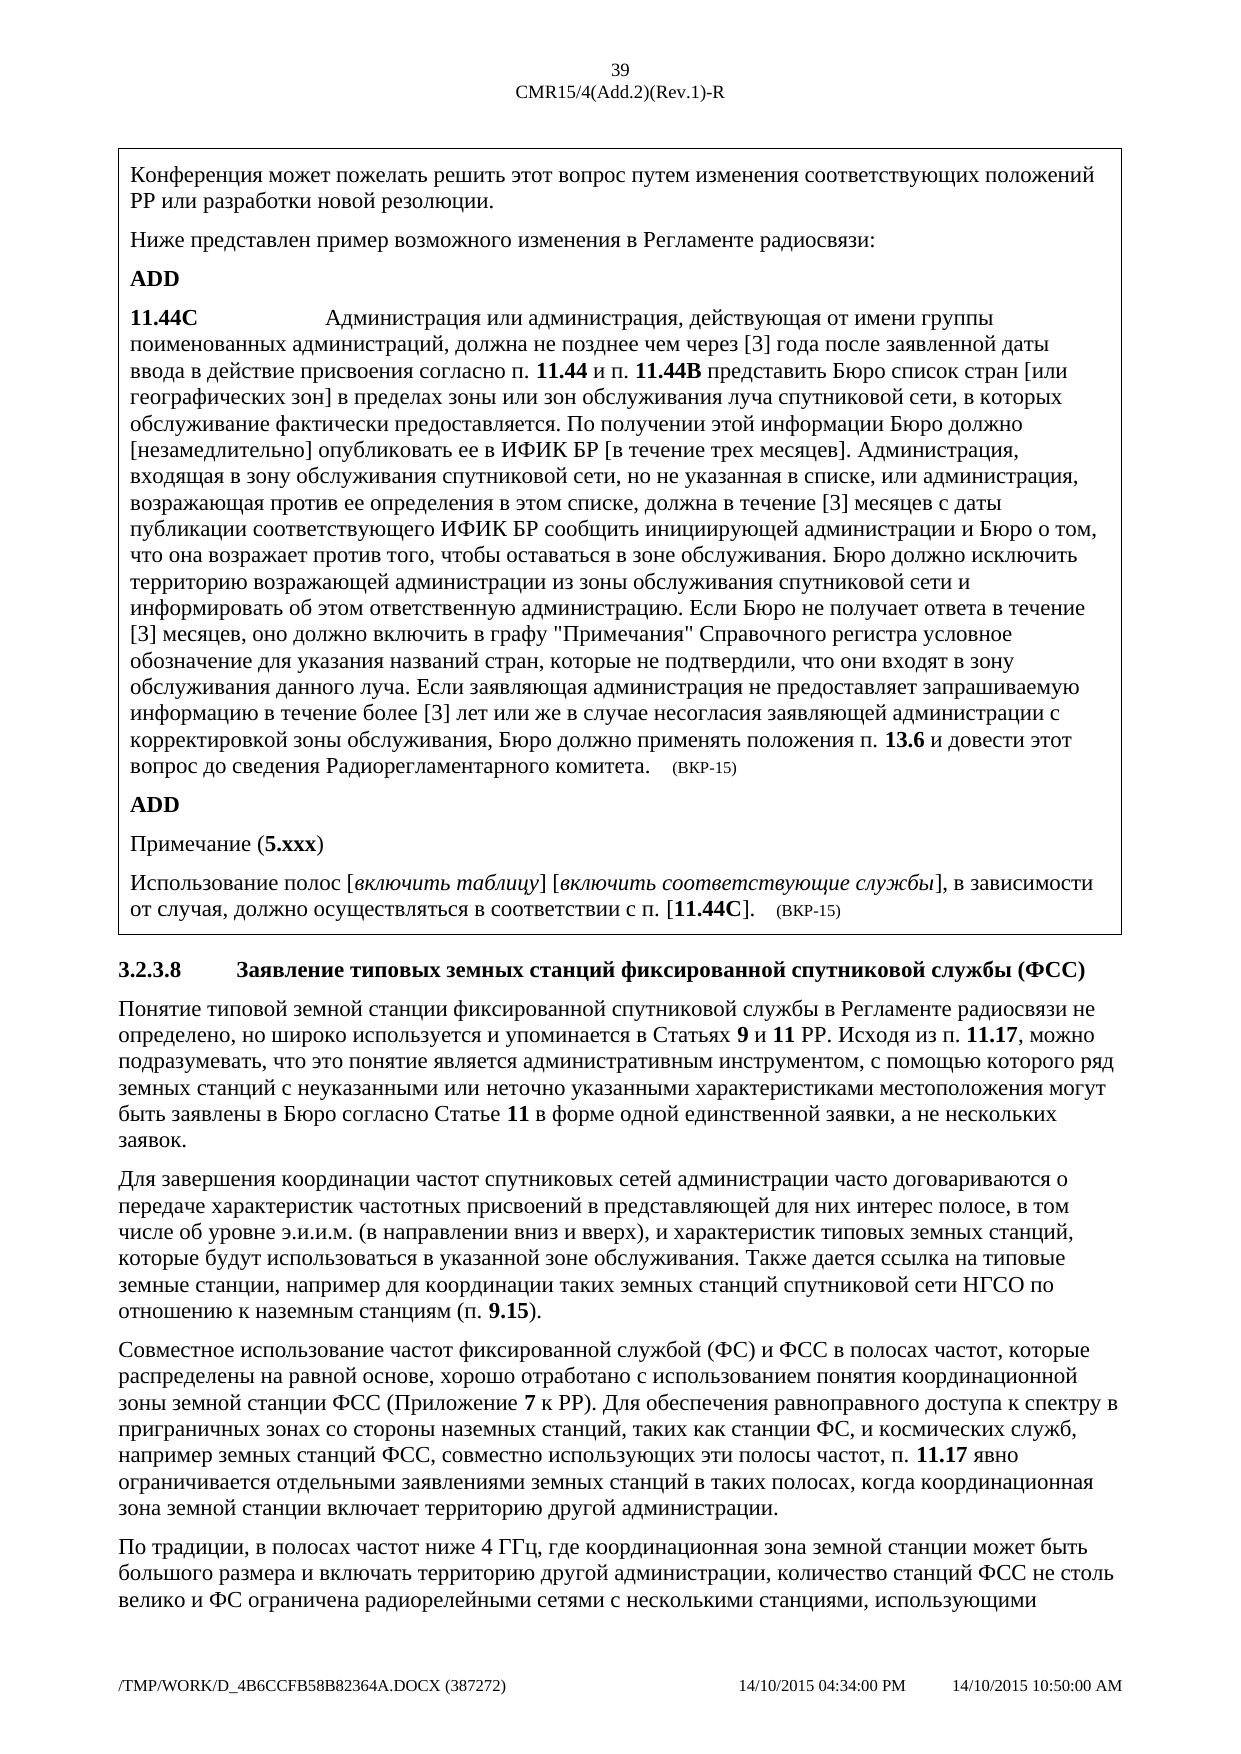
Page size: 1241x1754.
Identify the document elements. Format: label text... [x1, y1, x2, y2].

text Для завершения координации частот спутниковых сетей администрации часто договариваются о передаче характеристик частотных присвоений в представляющей для них интерес полосе, в том числе об уровне э.и.и.м. (в направлении вниз и вверх), и характеристик типовых земных станций, которые будут использоваться в указанной зоне обслуживания. Также дается ссылка на типовые земные станции, например для координации таких земных станций спутниковой сети НГСО по отношению к наземным станциям (п. 9.15). [118, 1165, 1122, 1323]
table_header Конференция может пожелать решить этот вопрос путем изменения соответствующих положений РР или разработки новой резолюции. Ниже представлен пример возможного изменения в Регламенте радиосвязи: ADD 11.44C Администрация или администрация, действующая от имени группы поименованных администраций, должна не позднее чем через [3] года после заявленной даты ввода в действие присвоения согласно п. 11.44 и п. 11.44B представить Бюро список стран [или географических зон] в пределах зоны или зон обслуживания луча спутниковой сети, в которых обслуживание фактически предоставляется. По получении этой информации Бюро должно [незамедлительно] опубликовать ее в ИФИК БР [в течение трех месяцев]. Администрация, входящая в зону обслуживания спутниковой сети, но не указанная в списке, или администрация, возражающая против ее определения в этом списке, должна в течение [3] месяцев с даты публикации соответствующего ИФИК БР сообщить инициирующей администрации и Бюро о том, что она возражает против того, чтобы оставаться в зоне обслуживания. Бюро должно исключить территорию возражающей администрации из зоны обслуживания спутниковой сети и информировать об этом ответственную администрацию. Если Бюро не получает ответа в течение [3] месяцев, оно должно включить в графу "Примечания" Справочного регистра условное обозначение для указания названий стран, которые не подтвердили, что они входят в зону обслуживания данного луча. Если заявляющая администрация не предоставляет запрашиваемую информацию в течение более [3] лет или же в случае несогласия заявляющей администрации с корректировкой зоны обслуживания, Бюро должно применять положения п. 13.6 и довести этот вопрос до сведения Радиорегламентарного комитета. (ВКР-15) ADD Примечание (5.xxx) Использование полос [включить таблицу] [включить соответствующие службы], в зависимости от случая, должно осуществляться в соответствии с п. [11.44C]. (ВКР-15) [119, 149, 1121, 934]
text Понятие типовой земной станции фиксированной спутниковой службы в Регламенте радиосвязи не определено, но широко используется и упоминается в Статьях 9 и 11 РР. Исходя из п. 11.17, можно подразумевать, что это понятие является административным инструментом, с помощью которого ряд земных станций с неуказанными или неточно указанными характеристиками местоположения могут быть заявлены в Бюро согласно Статье 11 в форме одной единственной заявки, а не нескольких заявок. [118, 995, 1122, 1153]
subtitle 3.2.3.8 Заявление типовых земных станций фиксированной спутниковой службы (ФСС) [118, 956, 1122, 982]
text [118, 1533, 1122, 1612]
text Совместное использование частот фиксированной службой (ФС) и ФСС в полосах частот, которые распределены на равной основе, хорошо отработано с использованием понятия координационной зоны земной станции ФСС (Приложение 7 к РР). Для обеспечения равноправного доступа к спектру в приграничных зонах со стороны наземных станций, таких как станции ФС, и космических служб, например земных станций ФСС, совместно использующих эти полосы частот, п. 11.17 явно ограничивается отдельными заявлениями земных станций в таких полосах, когда координационная зона земной станции включает территорию другой администрации. [118, 1336, 1122, 1520]
